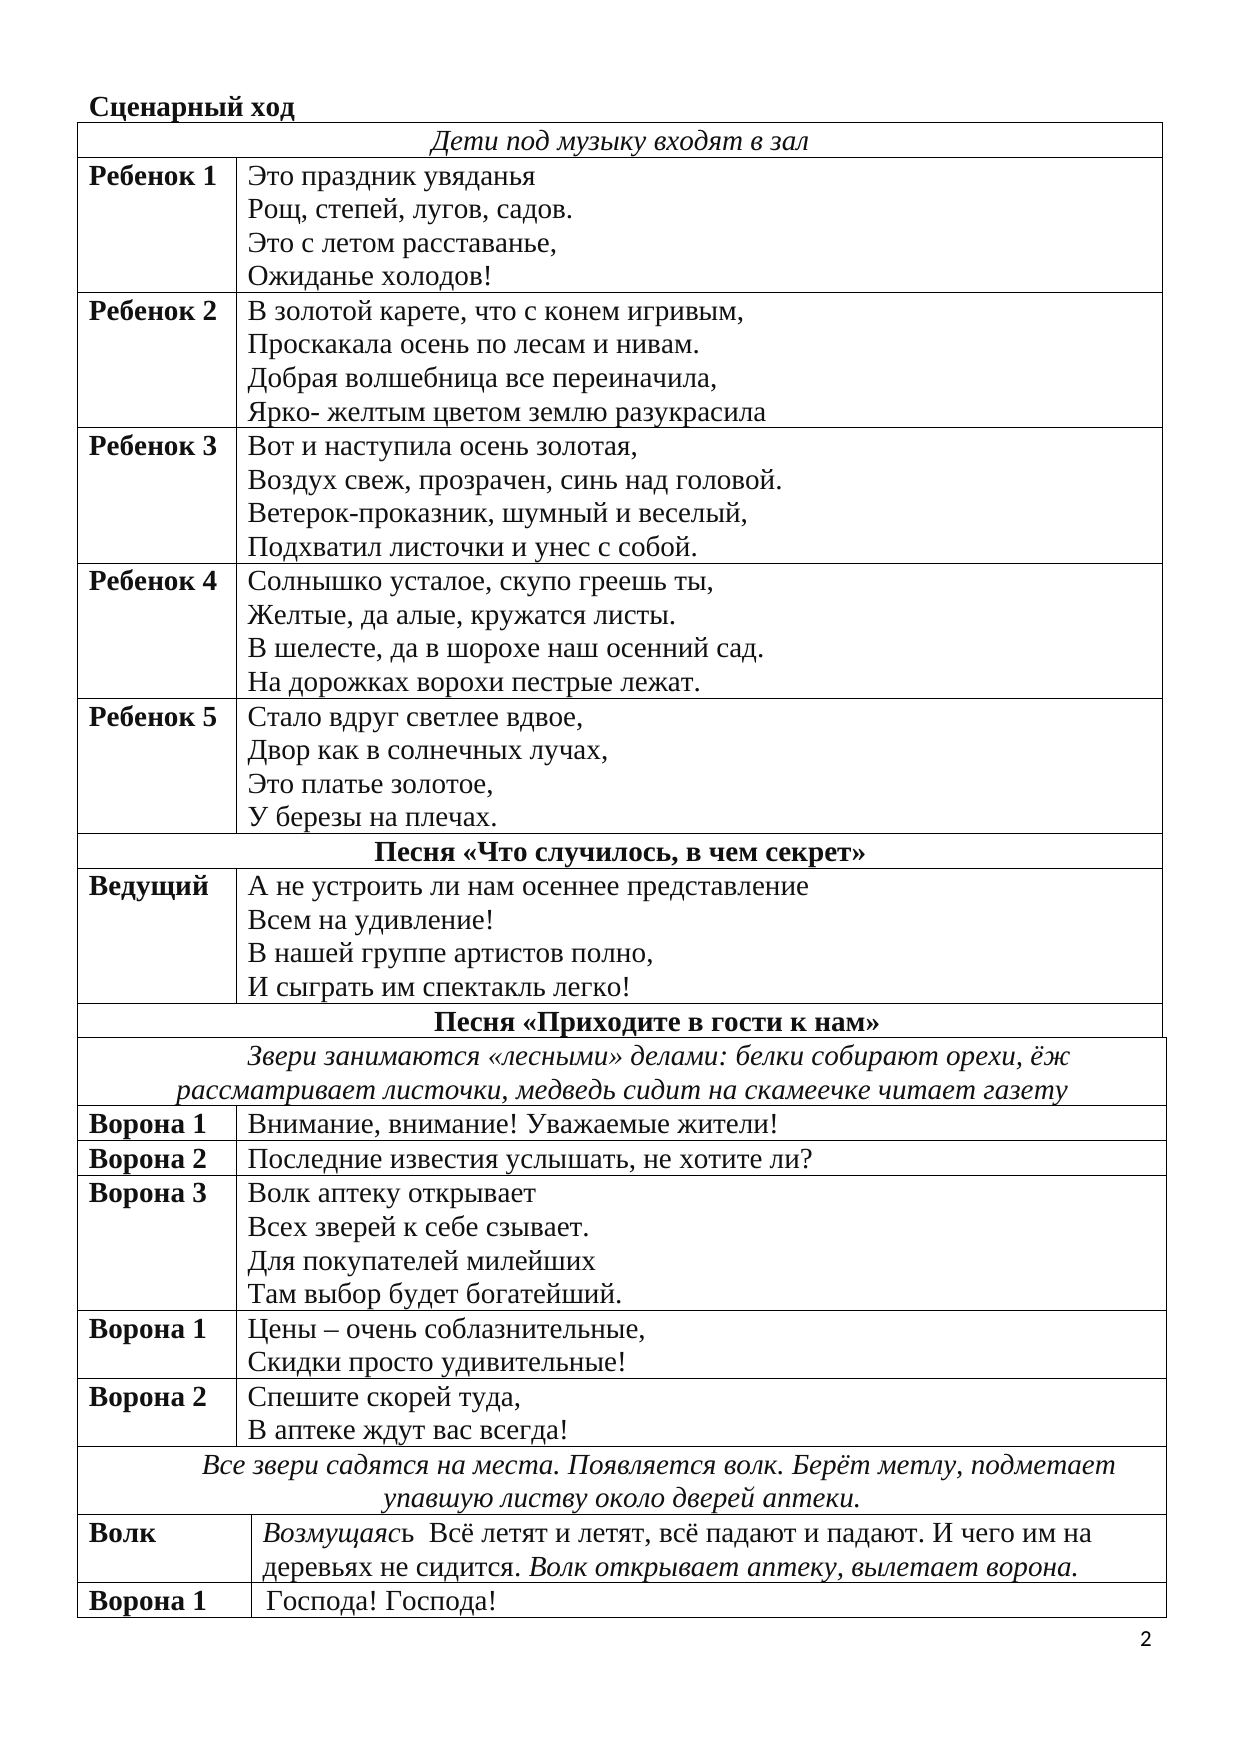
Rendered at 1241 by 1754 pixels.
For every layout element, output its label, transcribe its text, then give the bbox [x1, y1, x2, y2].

text Сценарный ход [89, 89, 1152, 122]
table_cell Ведущий [78, 869, 236, 1003]
table_cell Все звери садятся на места. Появляется волк. Берёт метлу, подметает упавшую листву около дверей аптеки. [78, 1447, 1166, 1514]
table_cell Ворона 1 [78, 1106, 236, 1140]
table_cell Возмущаясь Всё летят и летят, всё падают и падают. И чего им на деревьях не сидится. Волк открывает аптеку, вылетает ворона. [252, 1515, 1166, 1582]
table_cell Солнышко усталое, скупо греешь ты, Желтые, да алые, кружатся листы. В шелесте, да в шорохе наш осенний сад. На дорожках ворохи пестрые лежат. [237, 564, 1162, 698]
table_cell Ворона 1 [78, 1311, 236, 1378]
table_header Дети под музыку входят в зал [78, 123, 1162, 157]
table_cell Волк аптеку открывает Всех зверей к себе сзывает. Для покупателей милейших Там выбор будет богатейший. [237, 1176, 1166, 1310]
table_cell Ребенок 1 [78, 158, 236, 292]
table_cell Ворона 3 [78, 1176, 236, 1310]
table_cell В золотой карете, что с конем игривым, Проскакала осень по лесам и нивам. Добрая волшебница все переиначила, Ярко- желтым цветом землю разукрасила [237, 293, 1162, 427]
table_cell Спешите скорей туда, В аптеке ждут вас всегда! [237, 1379, 1166, 1446]
table_cell Ребенок 3 [78, 428, 236, 562]
table_cell Звери занимаются «лесными» делами: белки собирают орехи, ёж рассматривает листочки, медведь сидит на скамеечке читает газету [78, 1038, 1166, 1105]
table_cell Это праздник увяданья Рощ, степей, лугов, садов. Это с летом расставанье, Ожиданье холодов! [237, 158, 1162, 292]
table_cell А не устроить ли нам осеннее представление Всем на удивление! В нашей группе артистов полно, И сыграть им спектакль легко! [237, 869, 1162, 1003]
table_cell Песня «Что случилось, в чем секрет» [78, 834, 1162, 867]
table_cell Ворона 2 [78, 1379, 236, 1446]
table_cell Внимание, внимание! Уважаемые жители! [237, 1106, 1166, 1140]
table_cell Песня «Приходите в гости к нам» [78, 1004, 1162, 1037]
table_cell Ребенок 2 [78, 293, 236, 427]
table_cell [252, 1583, 1166, 1617]
table_cell Последние известия услышать, не хотите ли? [237, 1141, 1166, 1174]
table_cell Ребенок 5 [78, 699, 236, 833]
table_cell Ворона 2 [78, 1141, 236, 1174]
table_cell Стало вдруг светлее вдвое, Двор как в солнечных лучах, Это платье золотое, У березы на плечах. [237, 699, 1162, 833]
table_cell Цены – очень соблазнительные, Скидки просто удивительные! [237, 1311, 1166, 1378]
table_cell Ворона 1 [78, 1583, 251, 1617]
table_cell Волк [78, 1515, 251, 1582]
table_cell Вот и наступила осень золотая, Воздух свеж, прозрачен, синь над головой. Ветерок-проказник, шумный и веселый, Подхватил листочки и унес с собой. [237, 428, 1162, 562]
table_cell Ребенок 4 [78, 564, 236, 698]
